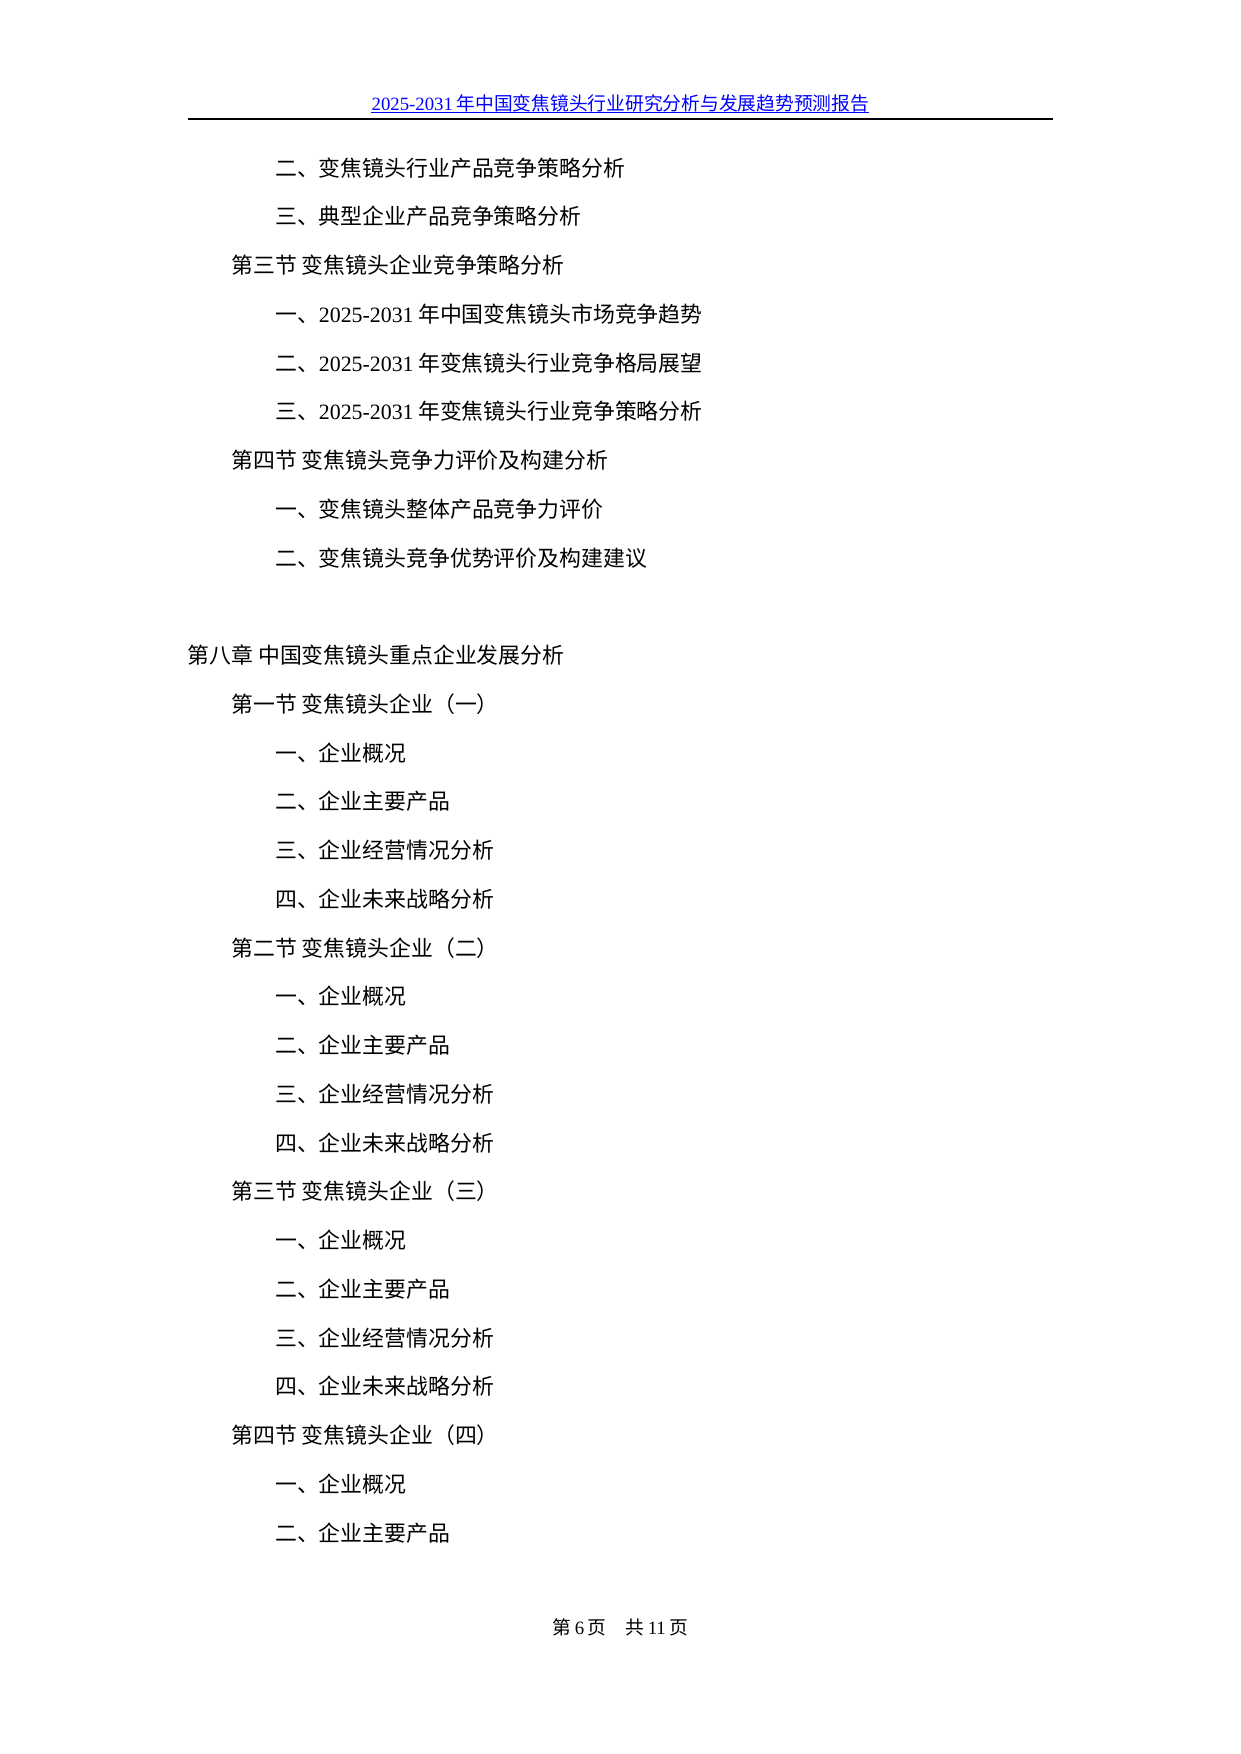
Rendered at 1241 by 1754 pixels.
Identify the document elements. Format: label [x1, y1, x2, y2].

text [187, 150, 1053, 1548]
